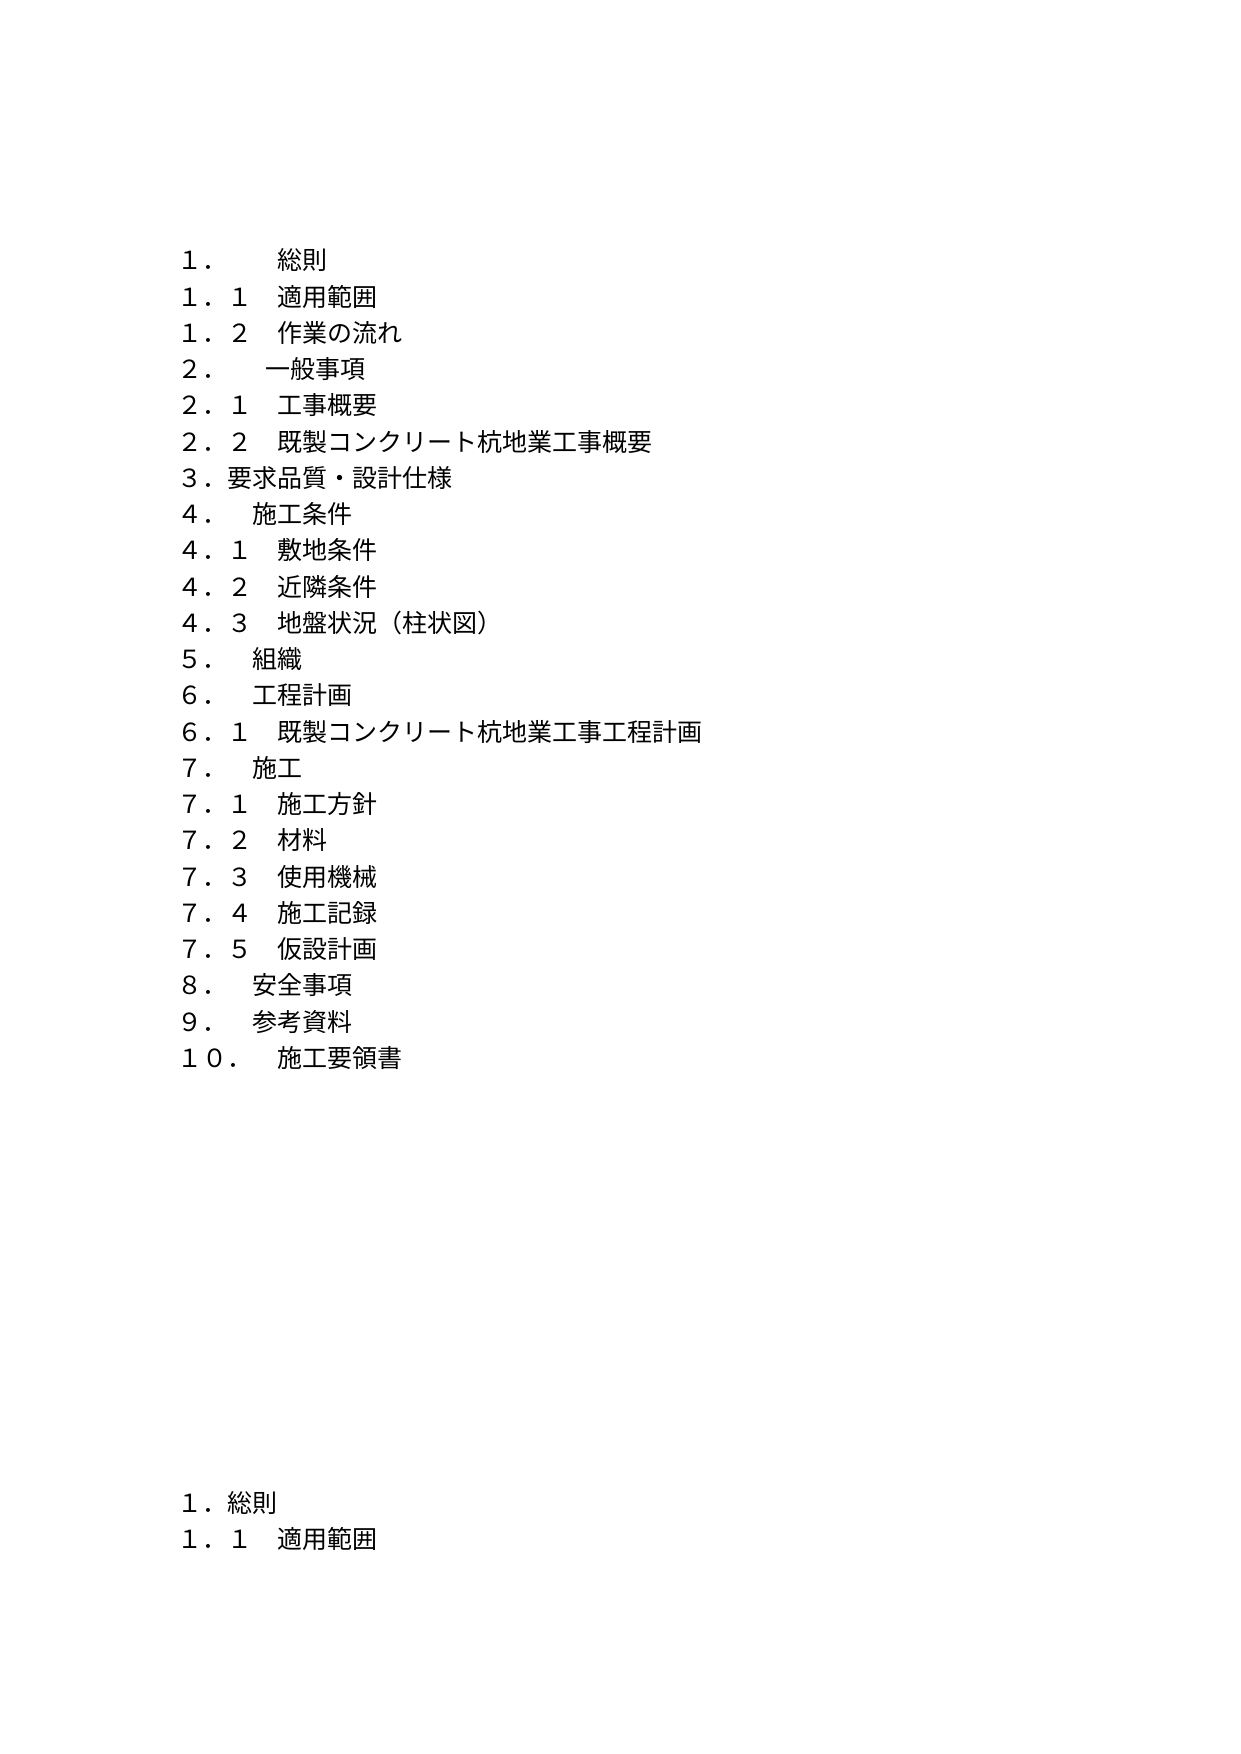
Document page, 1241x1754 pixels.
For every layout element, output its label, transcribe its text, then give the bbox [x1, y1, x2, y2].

text ２． 一般事項 [177, 349, 1063, 386]
text ４．２ 近隣条件 [177, 567, 1063, 603]
text ６． 工程計画 [177, 676, 1063, 712]
text ４．３ 地盤状況（柱状図） [177, 603, 1063, 639]
text ９． 参考資料 [177, 1002, 1063, 1038]
text ４． 施工条件 [177, 494, 1063, 531]
text ７．２ 材料 [177, 821, 1063, 857]
text ７．３ 使用機械 [177, 857, 1063, 893]
text １０． 施工要領書 [177, 1038, 1063, 1074]
text ７．１ 施工方針 [177, 784, 1063, 821]
text ２．１ 工事概要 [177, 386, 1063, 422]
text １．２ 作業の流れ [177, 313, 1063, 349]
text ８． 安全事項 [177, 966, 1063, 1002]
text ２．２ 既製コンクリート杭地業工事概要 [177, 422, 1063, 458]
text ７．５ 仮設計画 [177, 929, 1063, 966]
text ７． 施工 [177, 748, 1063, 784]
text ７．４ 施工記録 [177, 893, 1063, 929]
text １．総則 [177, 1483, 1063, 1519]
text １．１ 適用範囲 [177, 277, 1063, 313]
text ５． 組織 [177, 639, 1063, 676]
text １． 総則 [177, 241, 1063, 277]
text １．１ 適用範囲 [177, 1519, 1063, 1556]
text ３．要求品質・設計仕様 [177, 458, 1063, 494]
text ６．１ 既製コンクリート杭地業工事工程計画 [177, 712, 1063, 748]
text ４．１ 敷地条件 [177, 531, 1063, 567]
